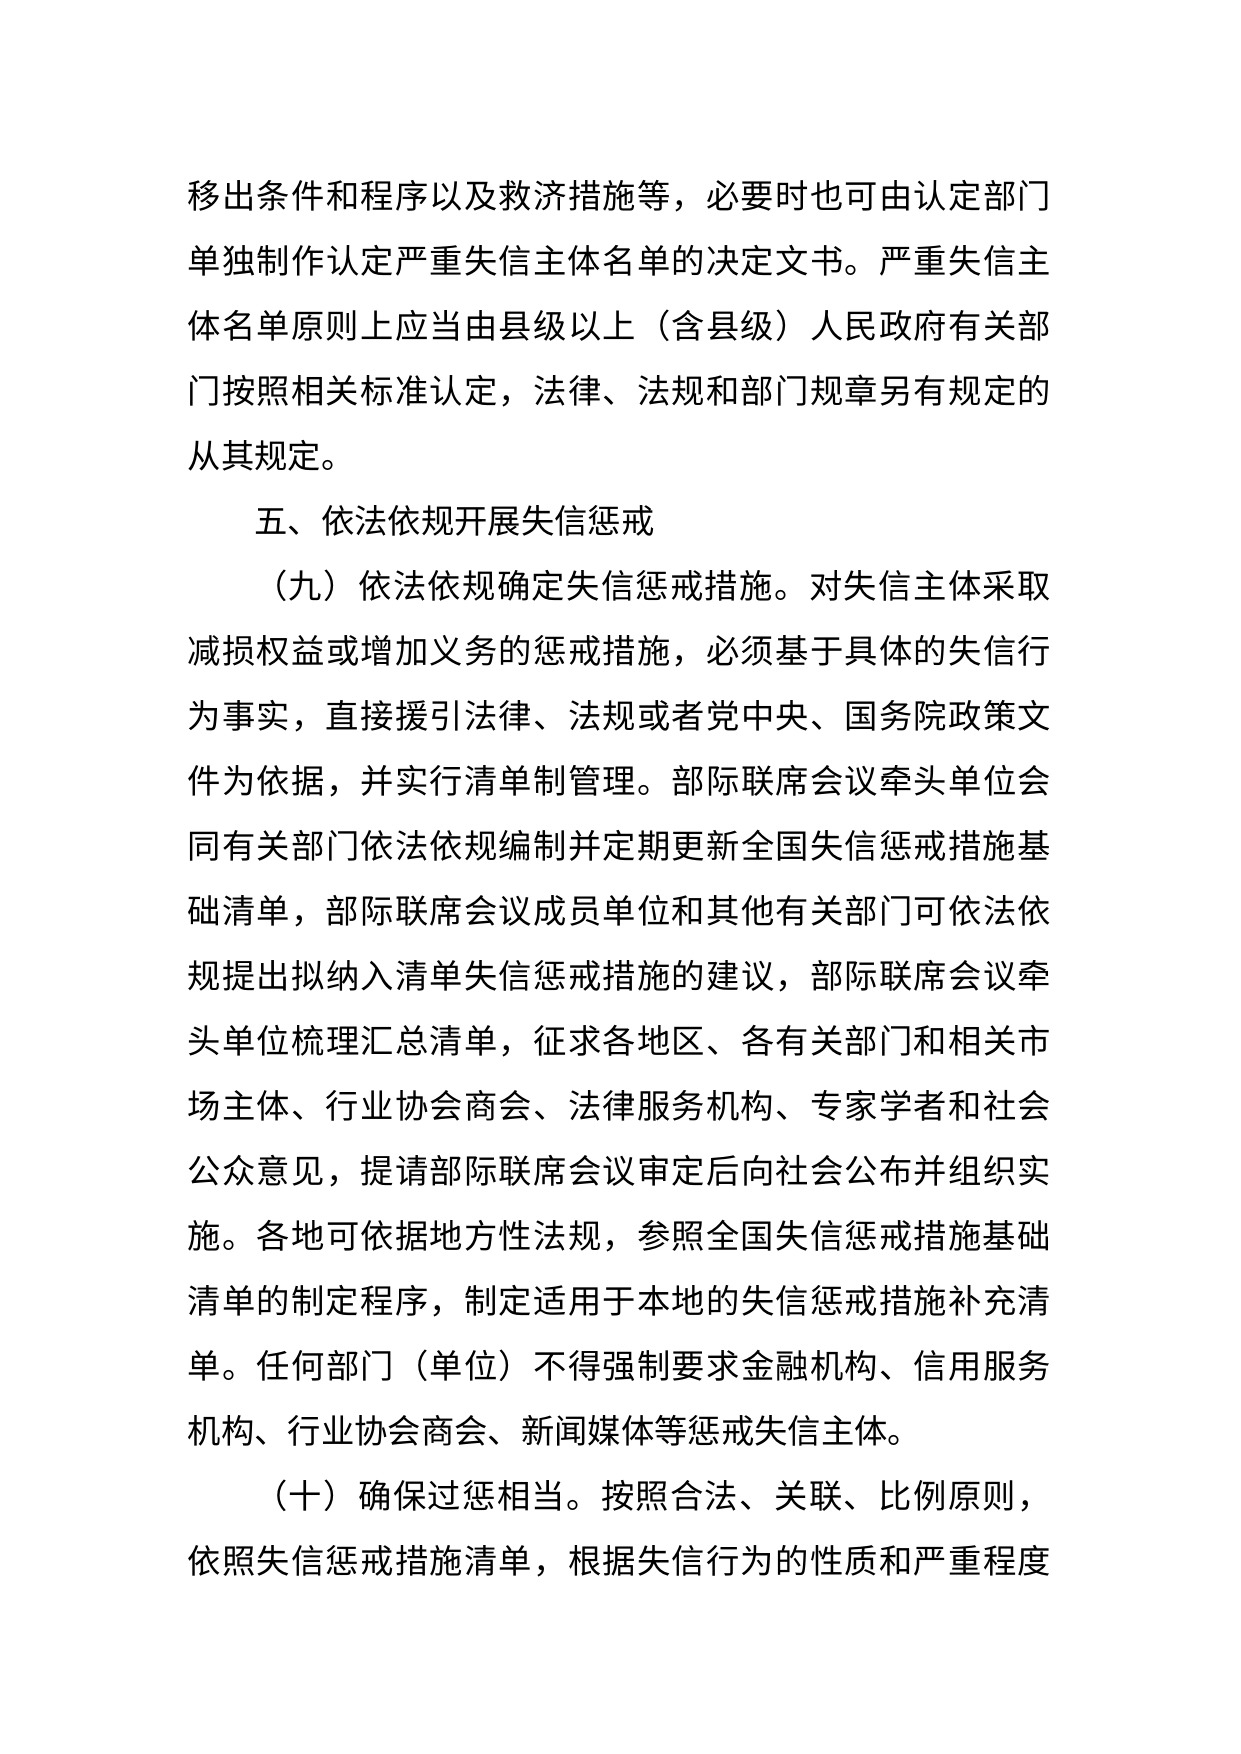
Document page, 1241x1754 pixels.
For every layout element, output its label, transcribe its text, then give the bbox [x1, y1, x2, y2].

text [187, 162, 1053, 487]
text 五、依法依规开展失信惩戒 [187, 487, 1053, 552]
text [187, 1462, 1053, 1592]
text （九）依法依规确定失信惩戒措施。对失信主体采取减损权益或增加义务的惩戒措施，必须基于具体的失信行为事实，直接援引法律、法规或者党中央、国务院政策文件为依据，并实行清单制管理。部际联席会议牵头单位会同有关部门依法依规编制并定期更新全国失信惩戒措施基础清单，部际联席会议成员单位和其他有关部门可依法依规提出拟纳入清单失信惩戒措施的建议，部际联席会议牵头单位梳理汇总清单，征求各地区、各有关部门和相关市场主体、行业协会商会、法律服务机构、专家学者和社会公众意见，提请部际联席会议审定后向社会公布并组织实施。各地可依据地方性法规，参照全国失信惩戒措施基础清单的制定程序，制定适用于本地的失信惩戒措施补充清单。任何部门（单位）不得强制要求金融机构、信用服务机构、行业协会商会、新闻媒体等惩戒失信主体。 [187, 552, 1053, 1462]
